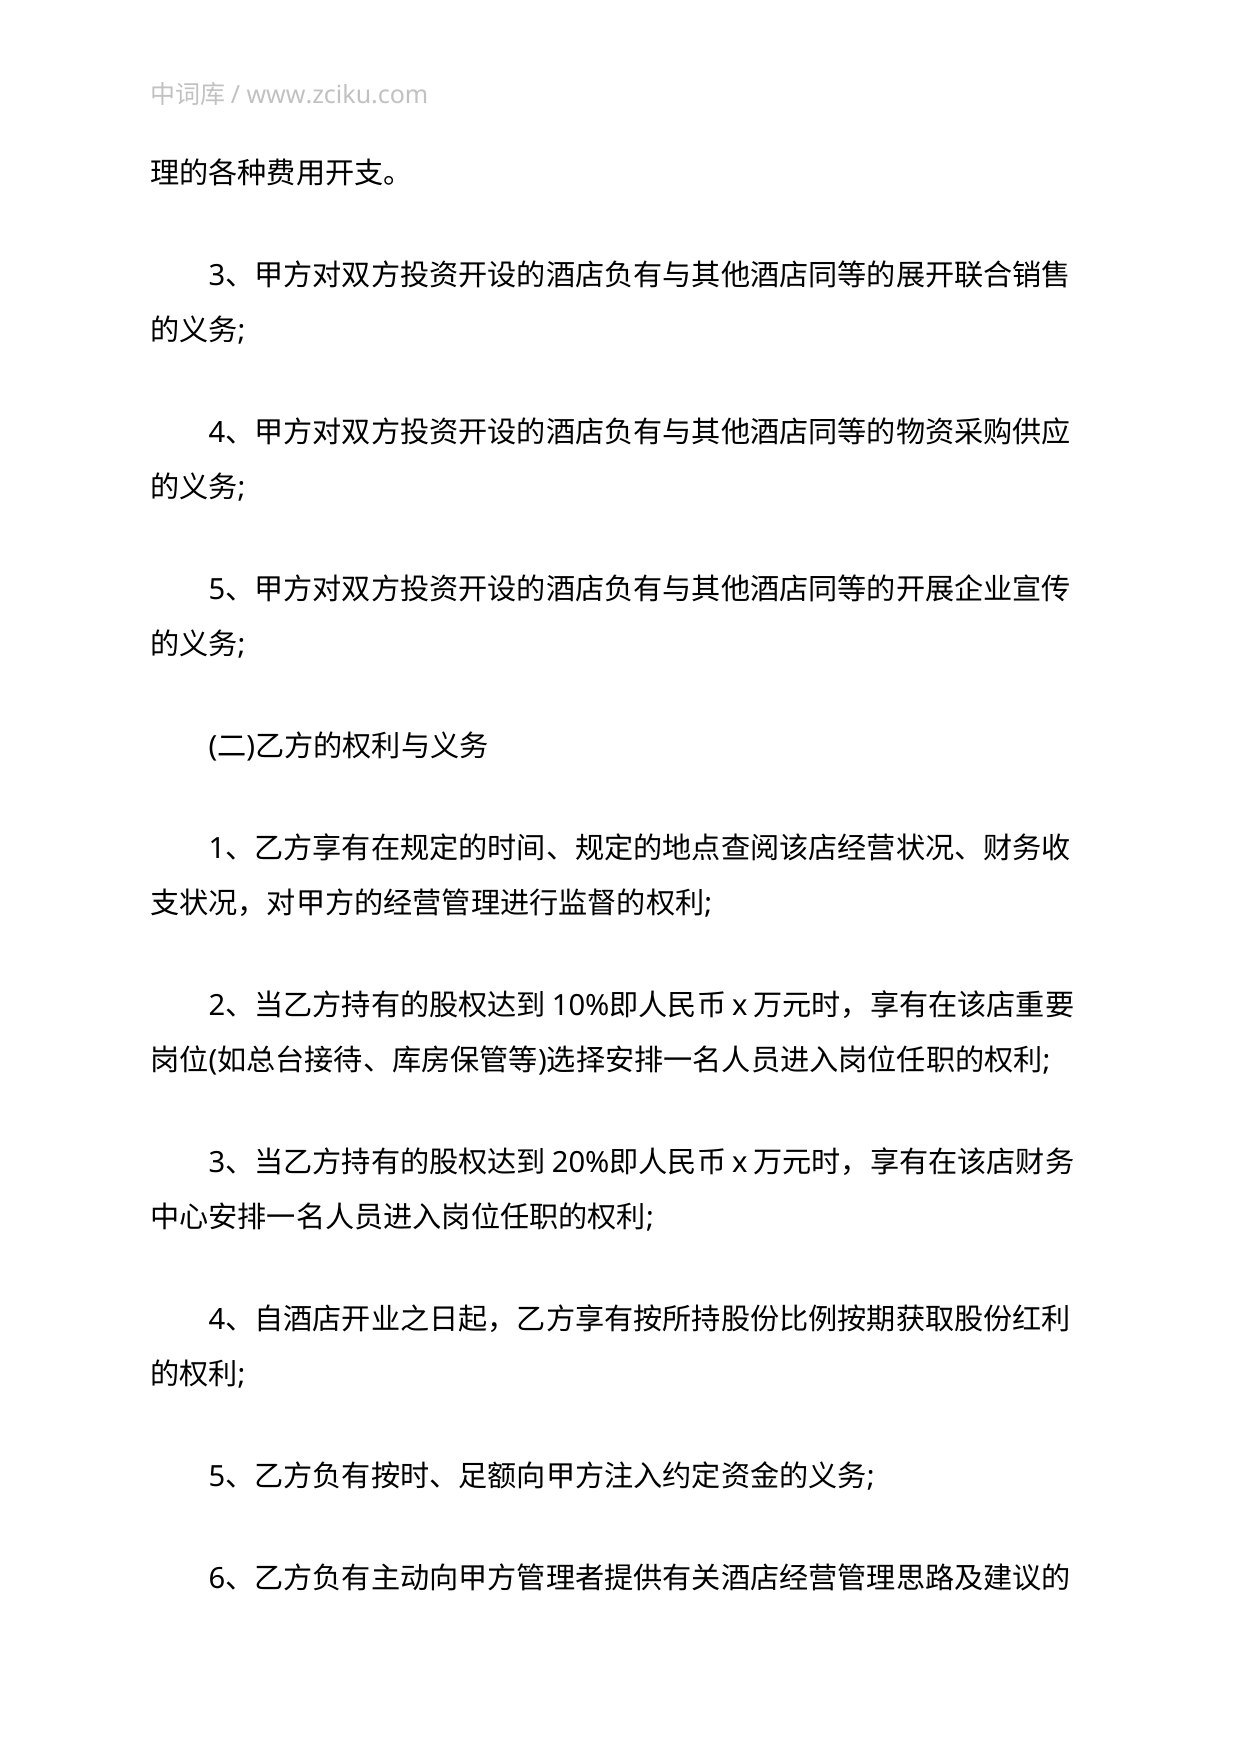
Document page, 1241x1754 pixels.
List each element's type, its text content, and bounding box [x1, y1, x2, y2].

text 3、当乙方持有的股权达到20%即人民币x万元时，享有在该店财务中心安排一名人员进入岗位任职的权利; [150, 1139, 1090, 1236]
text 2、当乙方持有的股权达到10%即人民币x万元时，享有在该店重要岗位(如总台接待、库房保管等)选择安排一名人员进入岗位任职的权利; [150, 982, 1090, 1079]
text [150, 150, 1090, 192]
text 5、乙方负有按时、足额向甲方注入约定资金的义务; [150, 1453, 1090, 1495]
text (二)乙方的权利与义务 [150, 723, 1090, 765]
text 3、甲方对双方投资开设的酒店负有与其他酒店同等的展开联合销售的义务; [150, 252, 1090, 349]
text 4、自酒店开业之日起，乙方享有按所持股份比例按期获取股份红利的权利; [150, 1296, 1090, 1393]
text 5、甲方对双方投资开设的酒店负有与其他酒店同等的开展企业宣传的义务; [150, 566, 1090, 663]
text 4、甲方对双方投资开设的酒店负有与其他酒店同等的物资采购供应的义务; [150, 409, 1090, 506]
text 1、乙方享有在规定的时间、规定的地点查阅该店经营状况、财务收支状况，对甲方的经营管理进行监督的权利; [150, 825, 1090, 922]
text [150, 1554, 1090, 1597]
